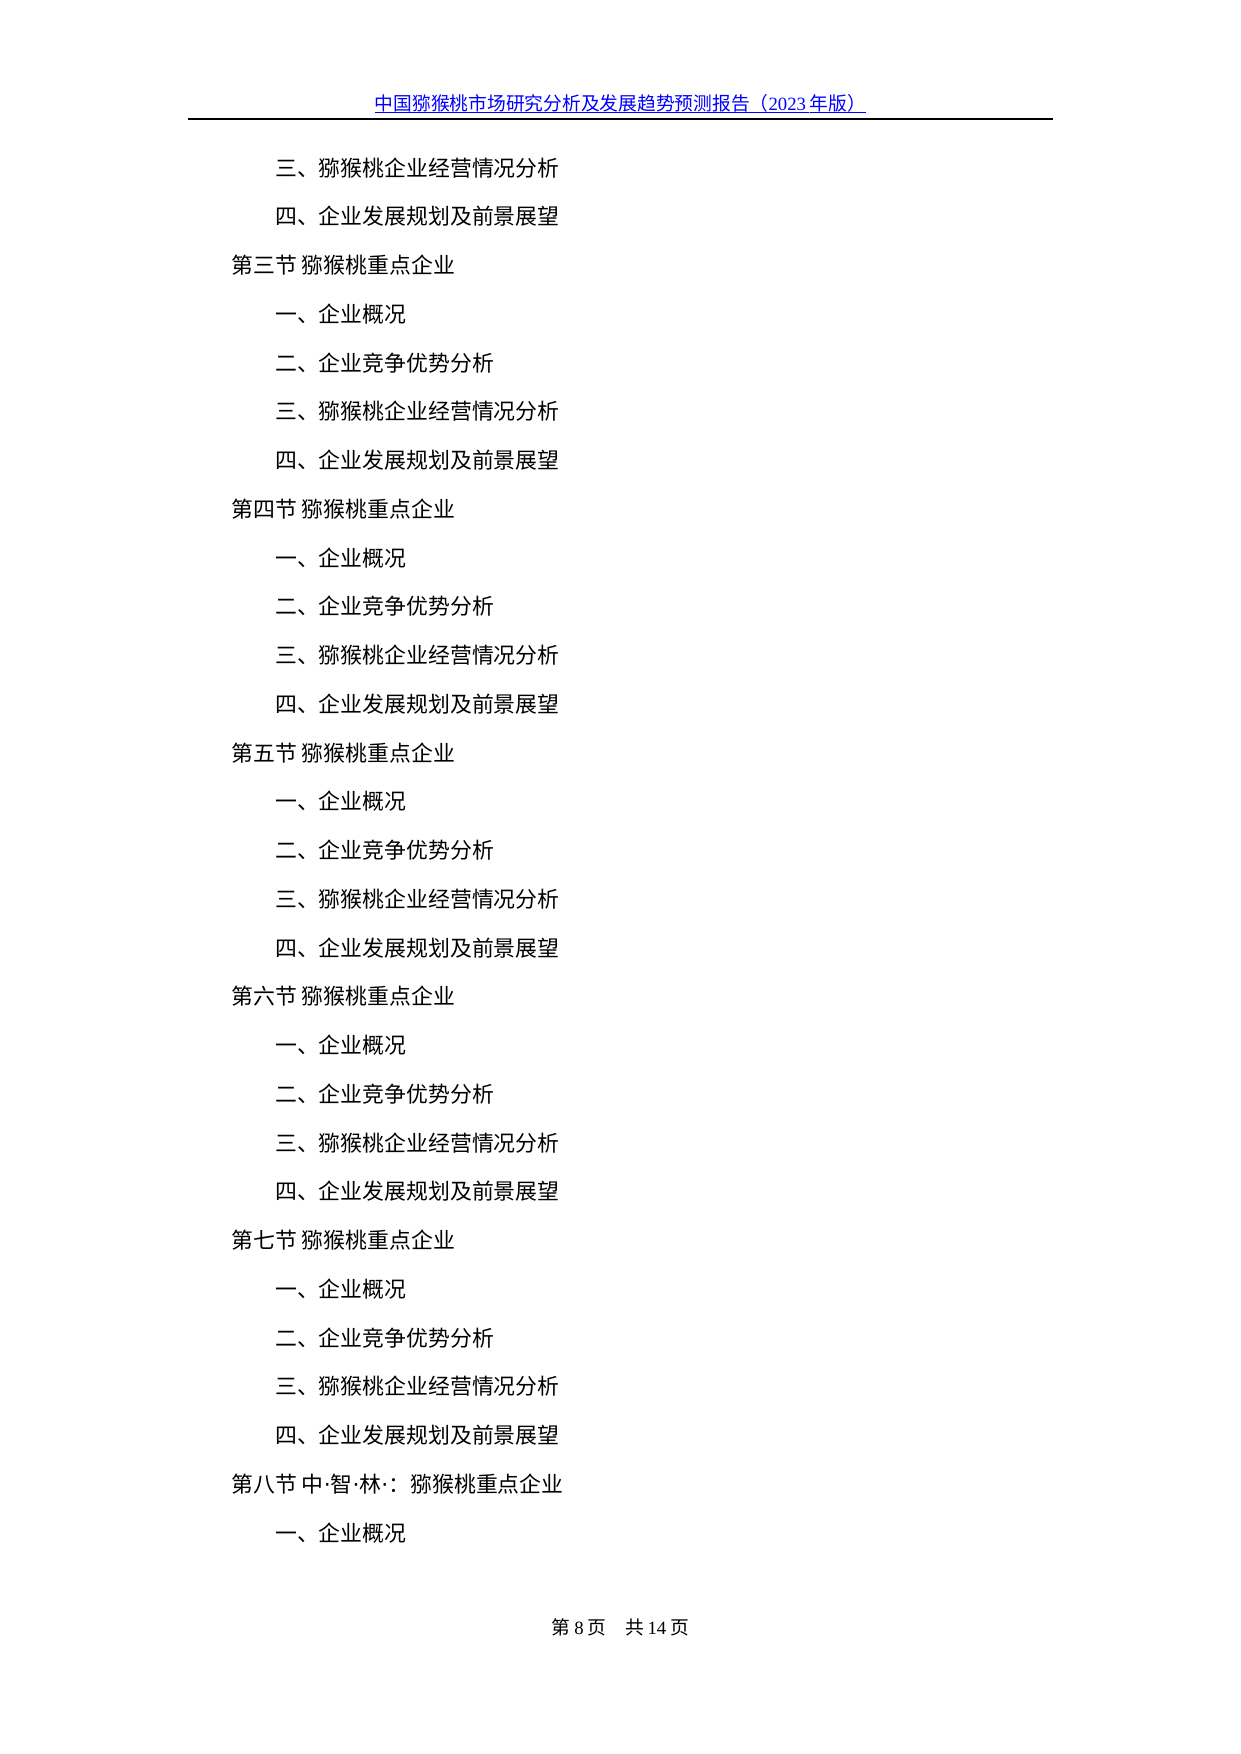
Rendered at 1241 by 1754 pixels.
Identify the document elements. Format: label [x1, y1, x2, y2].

text [187, 150, 1053, 1548]
